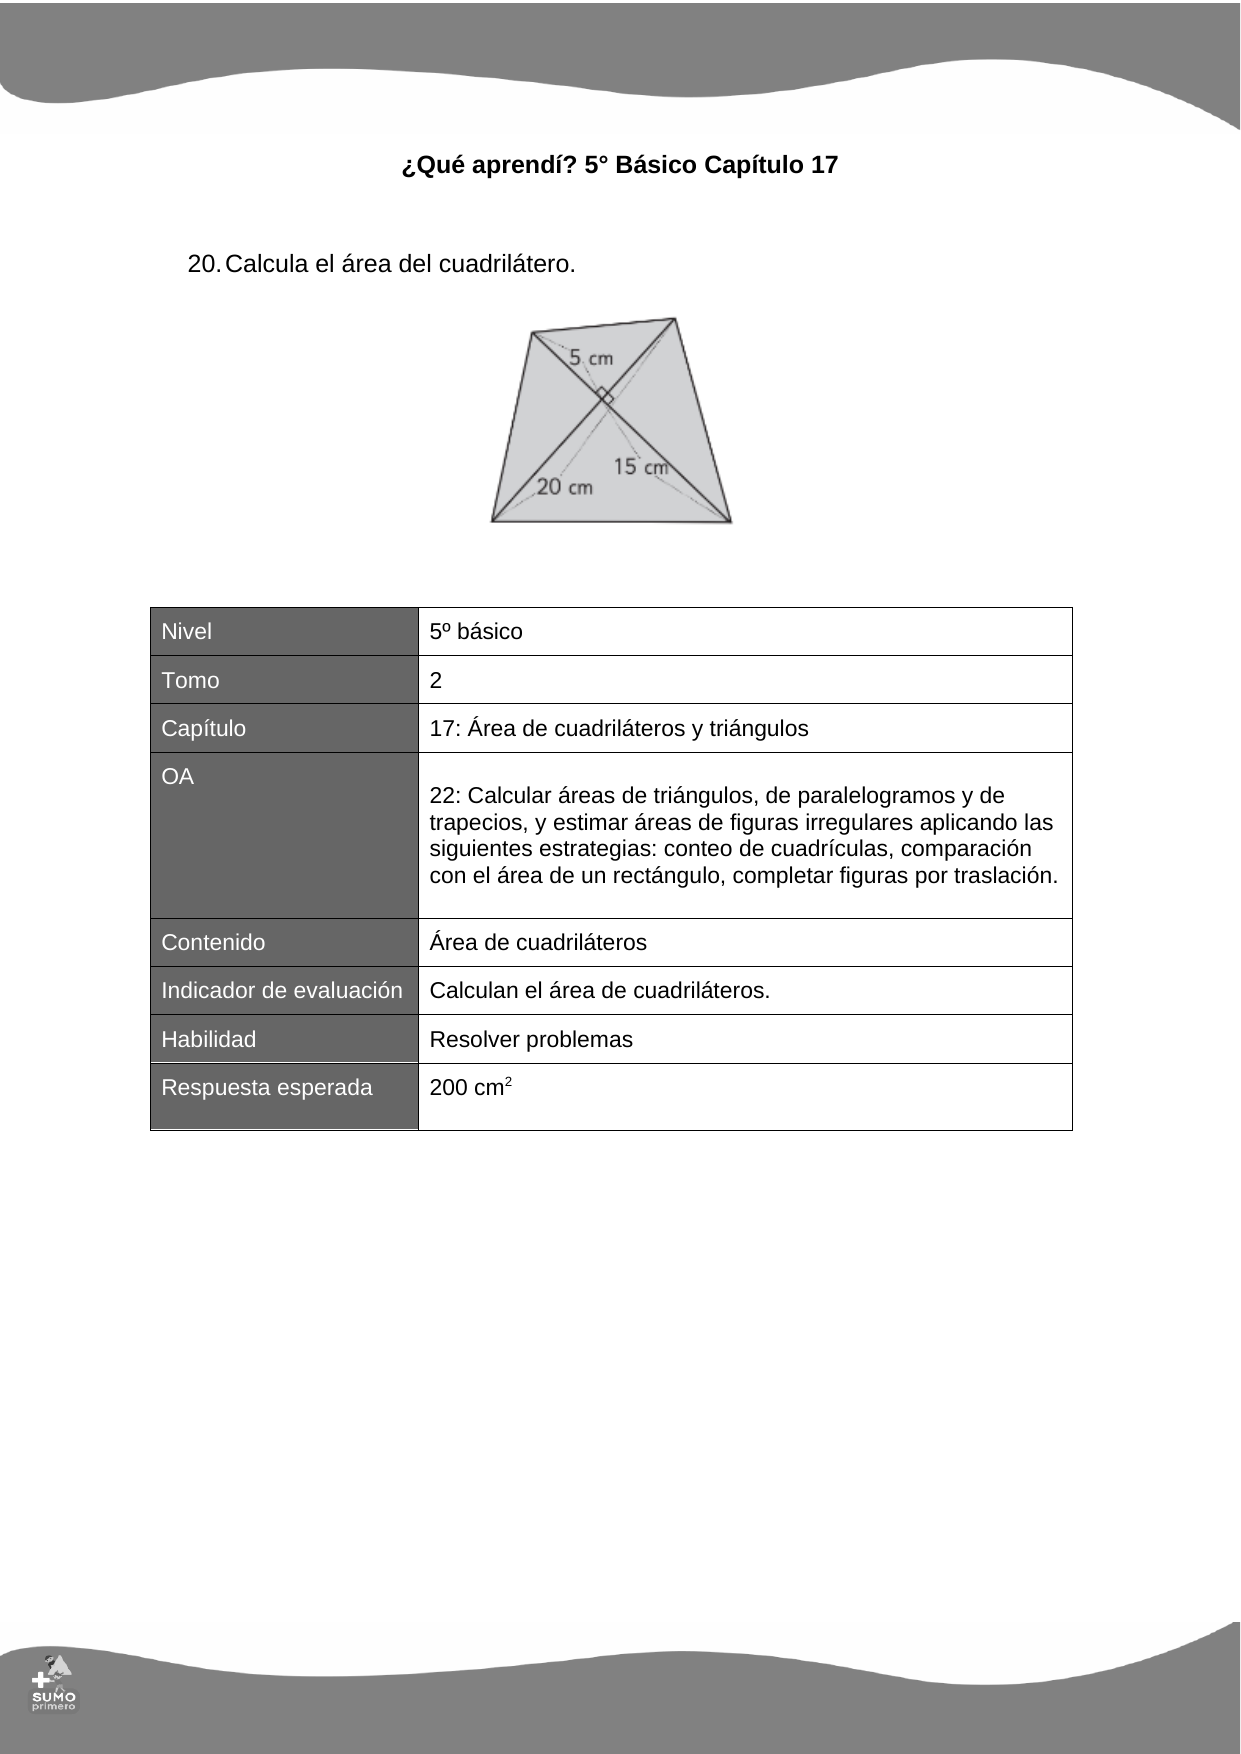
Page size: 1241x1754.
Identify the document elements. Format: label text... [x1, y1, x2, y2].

table_cell Tomo [151, 656, 418, 703]
table_cell 17: Área de cuadriláteros y triángulos [419, 704, 1072, 752]
table_cell Calculan el área de cuadriláteros. [419, 967, 1072, 1014]
table_cell Contenido [151, 919, 418, 966]
table_cell Capítulo [151, 704, 418, 752]
table_cell OA [151, 753, 418, 918]
text ¿Qué aprendí? 5° Básico Capítulo 17 [150, 150, 1090, 179]
table_cell 2 [419, 656, 1072, 703]
table_cell 22: Calcular áreas de triángulos, de paralelogramos y de trapecios, y estimar áreas de figuras irregulares aplicando las siguientes estrategias: conteo de cuadrículas, comparación con el área de un rectángulo, completar figuras por traslación. [419, 753, 1072, 918]
table_cell Habilidad [151, 1015, 418, 1062]
table_cell Respuesta esperada [151, 1064, 418, 1129]
table_cell Área de cuadriláteros [419, 919, 1072, 966]
table_cell 200 cm2 [419, 1064, 1072, 1129]
picture [488, 315, 752, 537]
table_header 5º básico [419, 608, 1072, 655]
picture [0, 3, 1241, 134]
table_header Nivel [151, 608, 418, 655]
table_cell Resolver problemas [419, 1015, 1072, 1062]
picture [0, 1622, 1241, 1754]
list Calcula el área del cuadrilátero. [187, 249, 1090, 278]
table_cell Indicador de evaluación [151, 967, 418, 1014]
